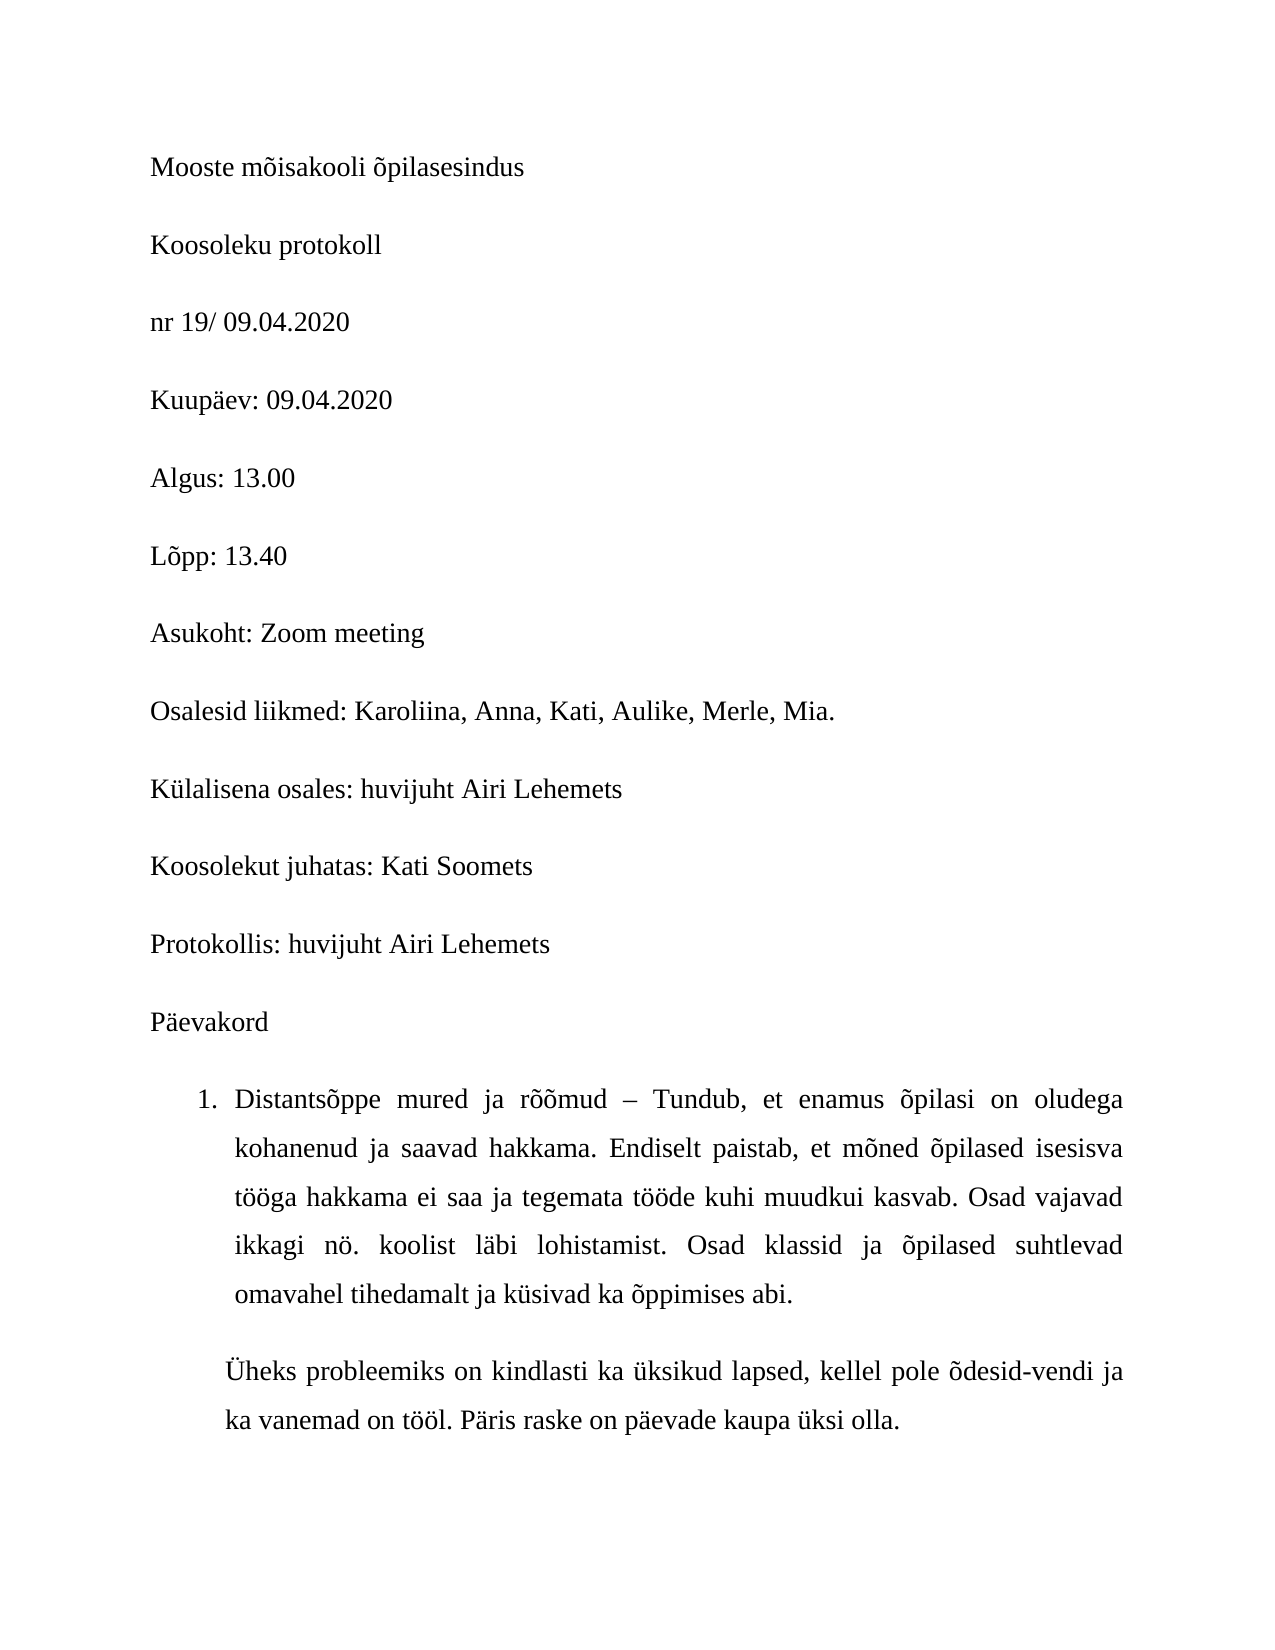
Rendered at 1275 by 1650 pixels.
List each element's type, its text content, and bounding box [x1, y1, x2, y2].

text Koosoleku protokoll [150, 228, 1125, 260]
text Asukoht: Zoom meeting [150, 616, 1125, 649]
text Päevakord [150, 1005, 1125, 1037]
text Koosolekut juhatas: Kati Soomets [150, 849, 1125, 882]
text Algus: 13.00 [150, 461, 1125, 493]
text Protokollis: huvijuht Airi Lehemets [150, 927, 1125, 959]
text Mooste mõisakooli õpilasesindus [150, 150, 1125, 182]
list Distantsõppe mured ja rõõmud – Tundub, et enamus õpilasi on oludega kohanenud ja saavad hakkama. Endiselt paistab, et mõned õpilased isesisva tööga hakkama ei saa ja tegemata tööde kuhi muudkui kasvab. Osad vajavad ikkagi nö. koolist läbi lohistamist. Osad klassid ja õpilased suhtlevad omavahel tihedamalt ja küsivad ka õppimises abi. [197, 1082, 1125, 1309]
text Lõpp: 13.40 [150, 538, 1125, 571]
text Külalisena osales: huvijuht Airi Lehemets [150, 772, 1125, 804]
text nr 19/ 09.04.2020 [150, 305, 1125, 338]
text Kuupäev: 09.04.2020 [150, 383, 1125, 416]
text Osalesid liikmed: Karoliina, Anna, Kati, Aulike, Merle, Mia. [150, 694, 1125, 726]
text Üheks probleemiks on kindlasti ka üksikud lapsed, kellel pole õdesid-vendi ja ka vanemad on tööl. Päris raske on päevade kaupa üksi olla. [225, 1354, 1125, 1435]
